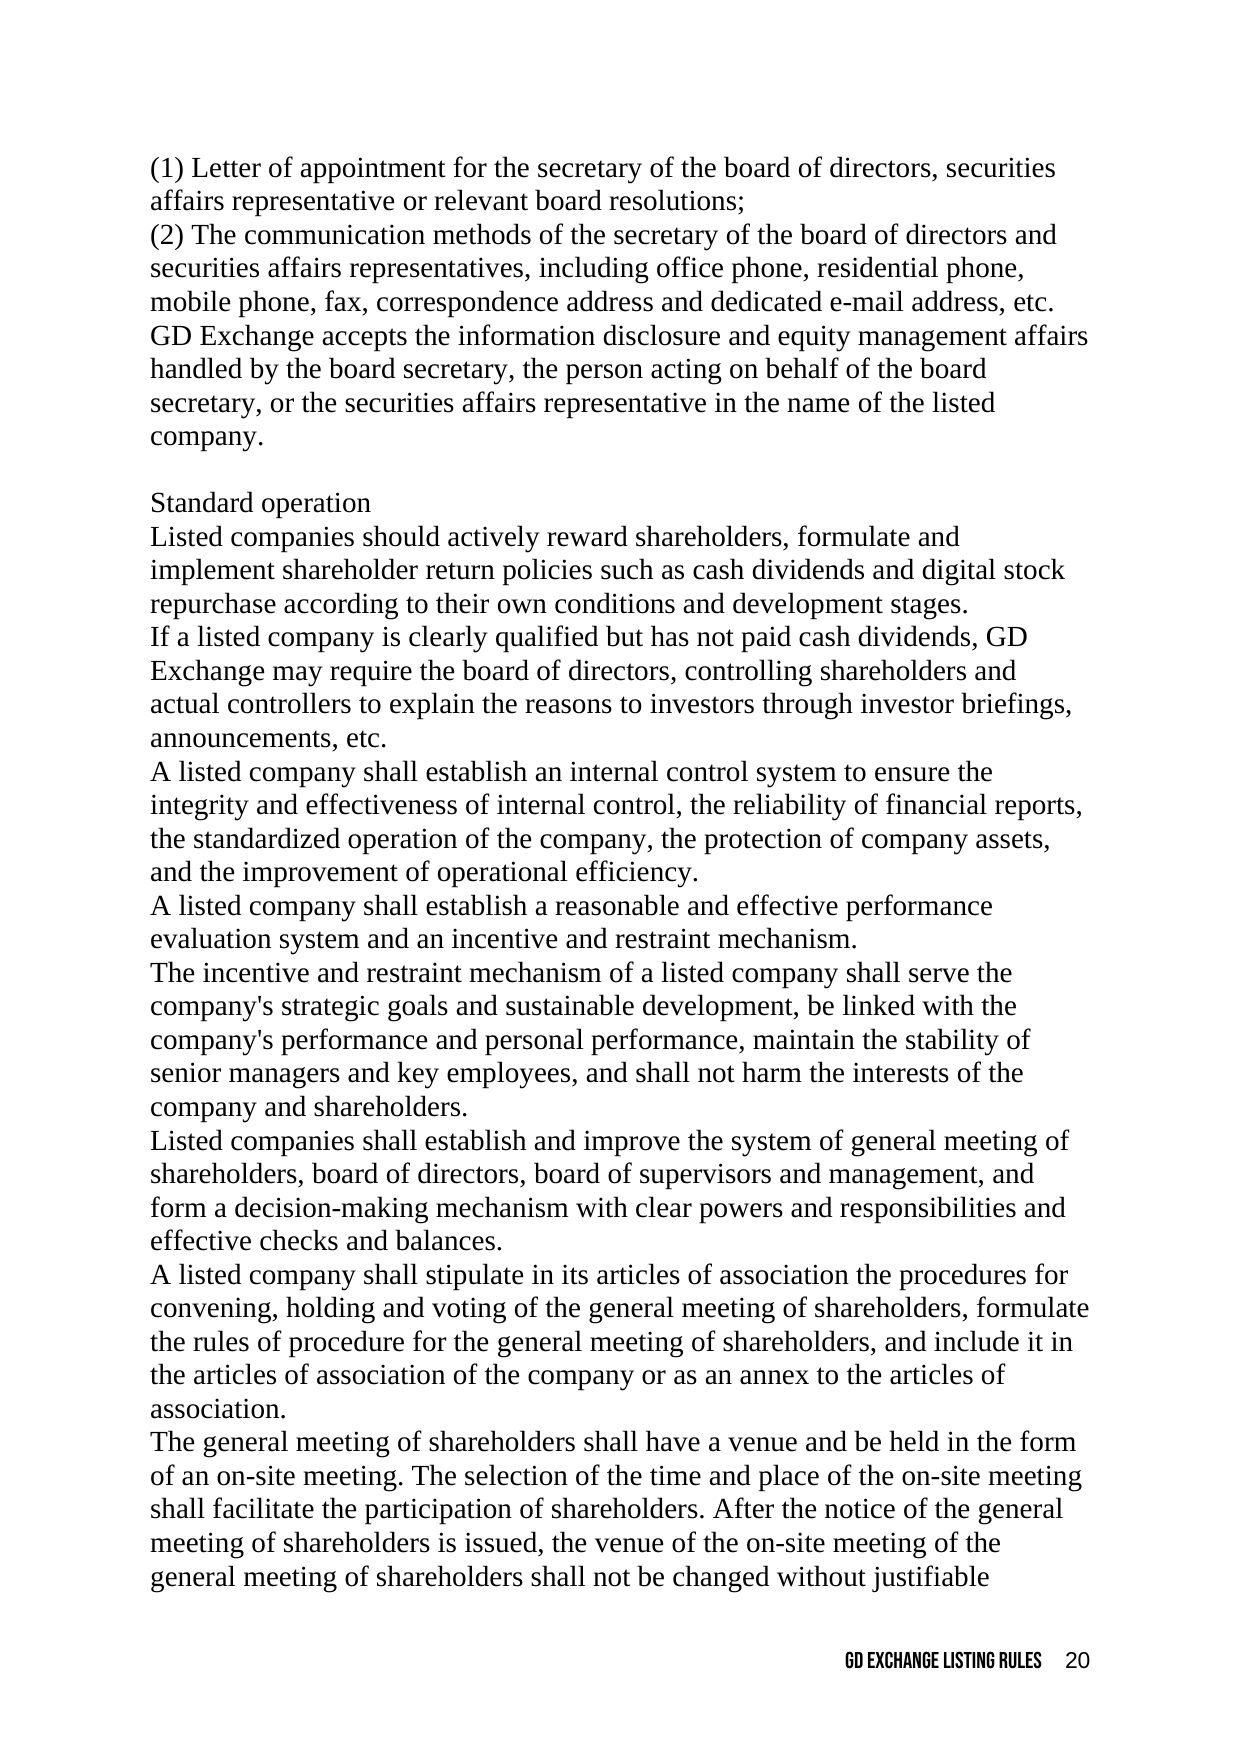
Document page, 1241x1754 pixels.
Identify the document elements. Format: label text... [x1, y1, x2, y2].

text (2) The communication methods of the secretary of the board of directors and securities affairs representatives, including office phone, residential phone, mobile phone, fax, correspondence address and dedicated e-mail address, etc. [150, 217, 1090, 318]
text A listed company shall establish a reasonable and effective performance evaluation system and an incentive and restraint mechanism. [150, 888, 1090, 955]
text A listed company shall stipulate in its articles of association the procedures for convening, holding and voting of the general meeting of shareholders, formulate the rules of procedure for the general meeting of shareholders, and include it in the articles of association of the company or as an annex to the articles of association. [150, 1257, 1090, 1424]
text (1) Letter of appointment for the secretary of the board of directors, securities affairs representative or relevant board resolutions; [150, 150, 1090, 217]
text Listed companies should actively reward shareholders, formulate and implement shareholder return policies such as cash dividends and digital stock repurchase according to their own conditions and development stages. [150, 519, 1090, 619]
text If a listed company is clearly qualified but has not paid cash dividends, GD Exchange may require the board of directors, controlling shareholders and actual controllers to explain the reasons to investors through investor briefings, announcements, etc. [150, 619, 1090, 754]
text Standard operation [150, 485, 1090, 519]
text A listed company shall establish an internal control system to ensure the integrity and effectiveness of internal control, the reliability of financial reports, the standardized operation of the company, the protection of company assets, and the improvement of operational efficiency. [150, 754, 1090, 888]
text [150, 1424, 1090, 1592]
text GD Exchange accepts the information disclosure and equity management affairs handled by the board secretary, the person acting on behalf of the board secretary, or the securities affairs representative in the name of the listed company. [150, 318, 1090, 452]
text The incentive and restraint mechanism of a listed company shall serve the company's strategic goals and sustainable development, be linked with the company's performance and personal performance, maintain the stability of senior managers and key employees, and shall not harm the interests of the company and shareholders. [150, 955, 1090, 1123]
text Listed companies shall establish and improve the system of general meeting of shareholders, board of directors, board of supervisors and management, and form a decision-making mechanism with clear powers and responsibilities and effective checks and balances. [150, 1123, 1090, 1257]
